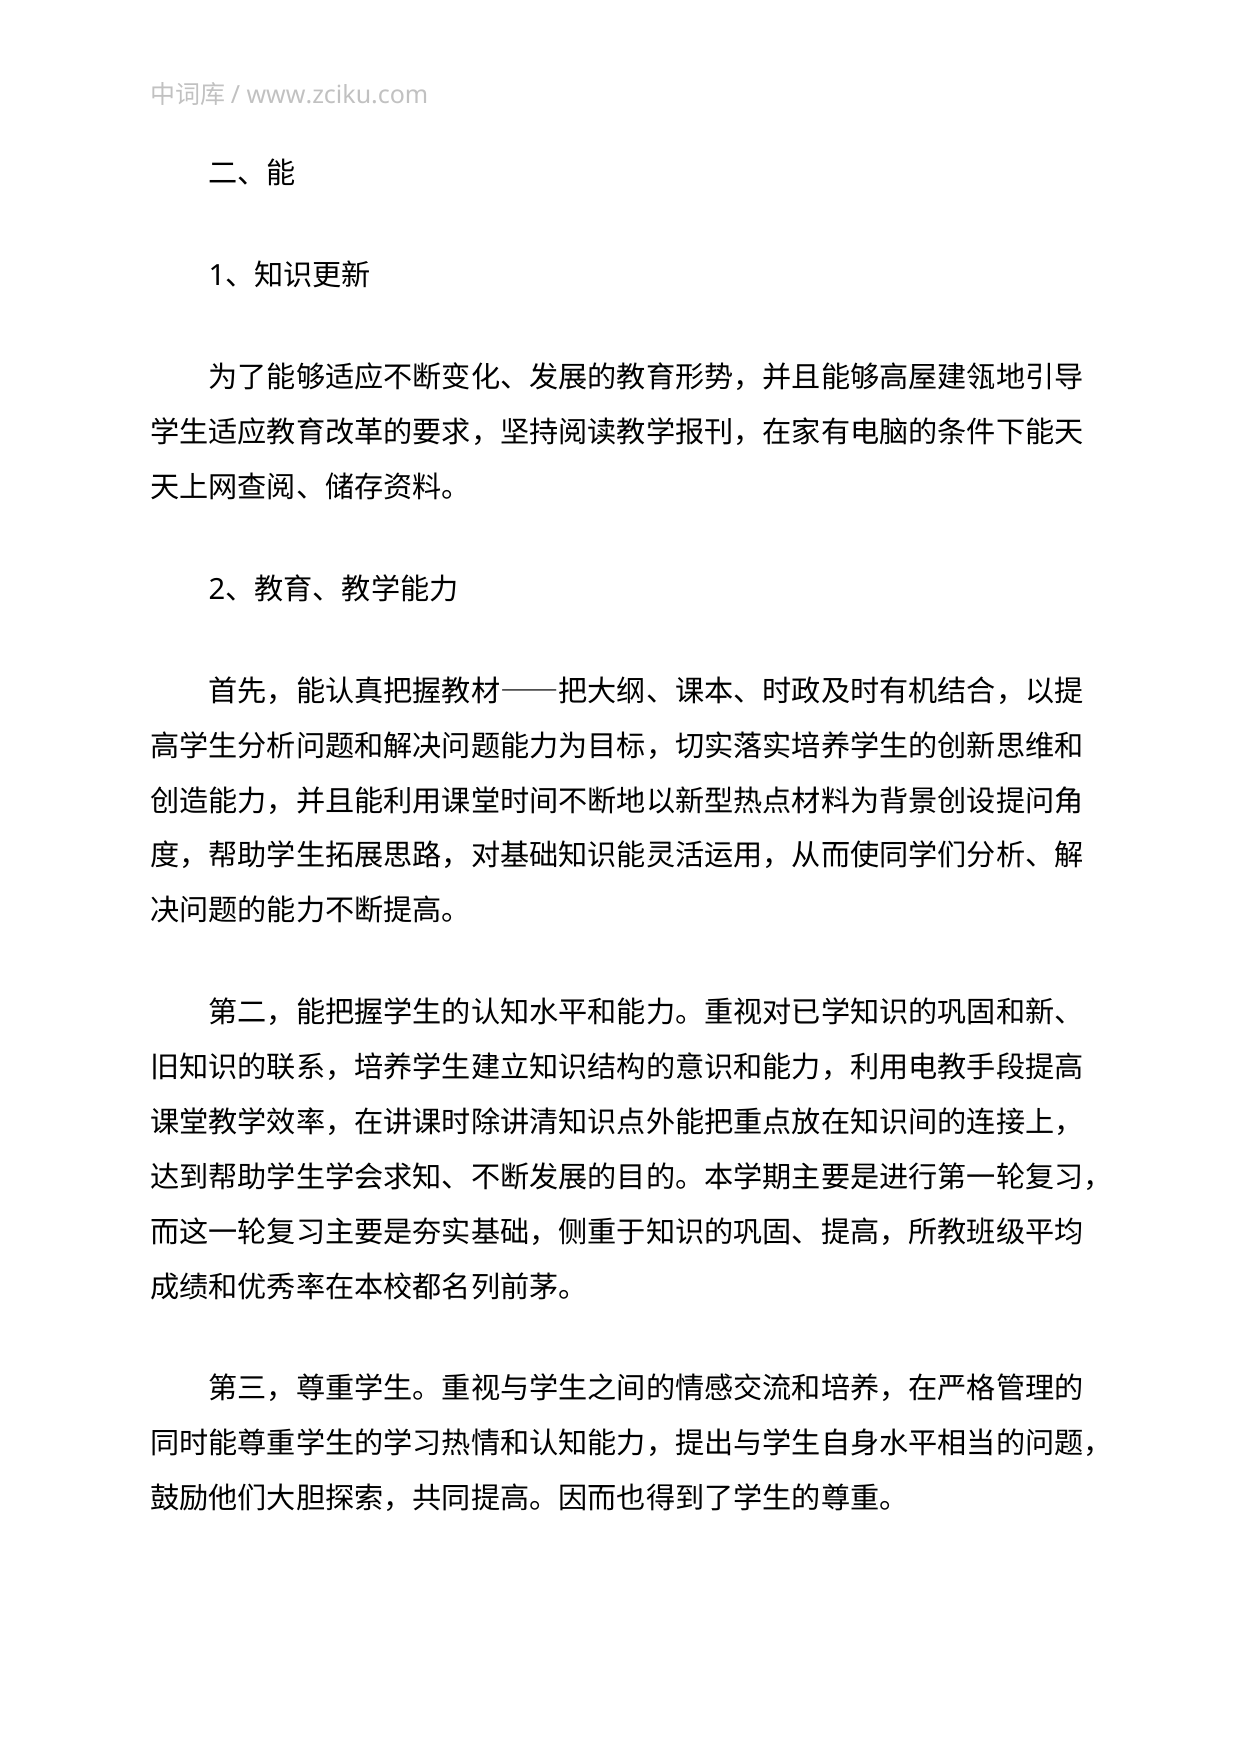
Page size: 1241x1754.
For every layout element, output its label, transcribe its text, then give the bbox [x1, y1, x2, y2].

text 为了能够适应不断变化、发展的教育形势，并且能够高屋建瓴地引导学生适应教育改革的要求，坚持阅读教学报刊，在家有电脑的条件下能天天上网查阅、储存资料。 [150, 354, 1090, 506]
text 第三，尊重学生。重视与学生之间的情感交流和培养，在严格管理的同时能尊重学生的学习热情和认知能力，提出与学生自身水平相当的问题，鼓励他们大胆探索，共同提高。因而也得到了学生的尊重。 [150, 1365, 1090, 1517]
text 2、教育、教学能力 [150, 565, 1090, 608]
text 首先，能认真把握教材——把大纲、课本、时政及时有机结合，以提高学生分析问题和解决问题能力为目标，切实落实培养学生的创新思维和创造能力，并且能利用课堂时间不断地以新型热点材料为背景创设提问角度，帮助学生拓展思路，对基础知识能灵活运用，从而使同学们分析、解决问题的能力不断提高。 [150, 667, 1090, 929]
text 1、知识更新 [150, 252, 1090, 294]
text 二、能 [150, 150, 1090, 192]
text 第二，能把握学生的认知水平和能力。重视对已学知识的巩固和新、旧知识的联系，培养学生建立知识结构的意识和能力，利用电教手段提高课堂教学效率，在讲课时除讲清知识点外能把重点放在知识间的连接上，达到帮助学生学会求知、不断发展的目的。本学期主要是进行第一轮复习，而这一轮复习主要是夯实基础，侧重于知识的巩固、提高，所教班级平均成绩和优秀率在本校都名列前茅。 [150, 989, 1090, 1305]
